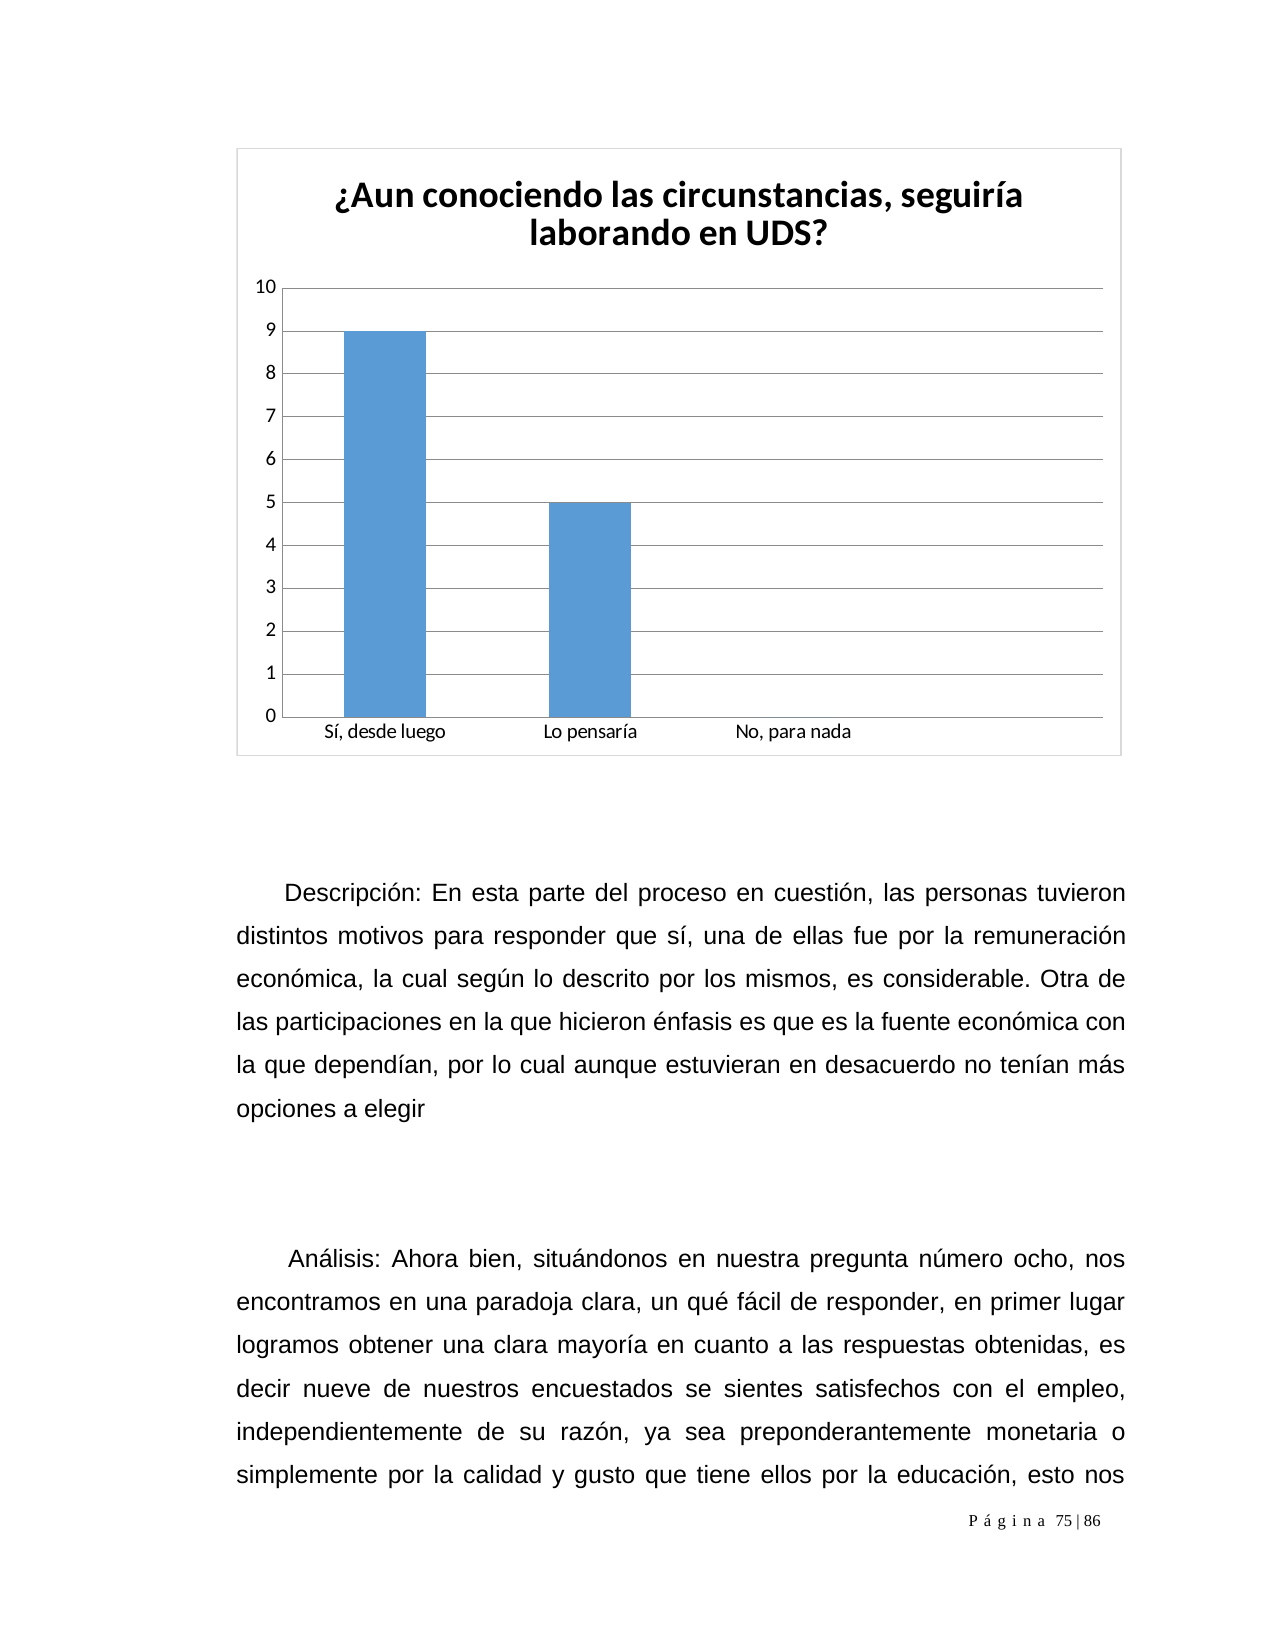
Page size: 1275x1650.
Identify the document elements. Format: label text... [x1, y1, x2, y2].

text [236, 1244, 1127, 1488]
text Descripción: En esta parte del proceso en cuestión, las personas tuvieron distintos motivos para responder que sí, una de ellas fue por la remuneración económica, la cual según lo descrito por los mismos, es considerable. Otra de las participaciones en la que hicieron énfasis es que es la fuente económica con la que dependían, por lo cual aunque estuvieran en desacuerdo no tenían más opciones a elegir [236, 878, 1127, 1122]
